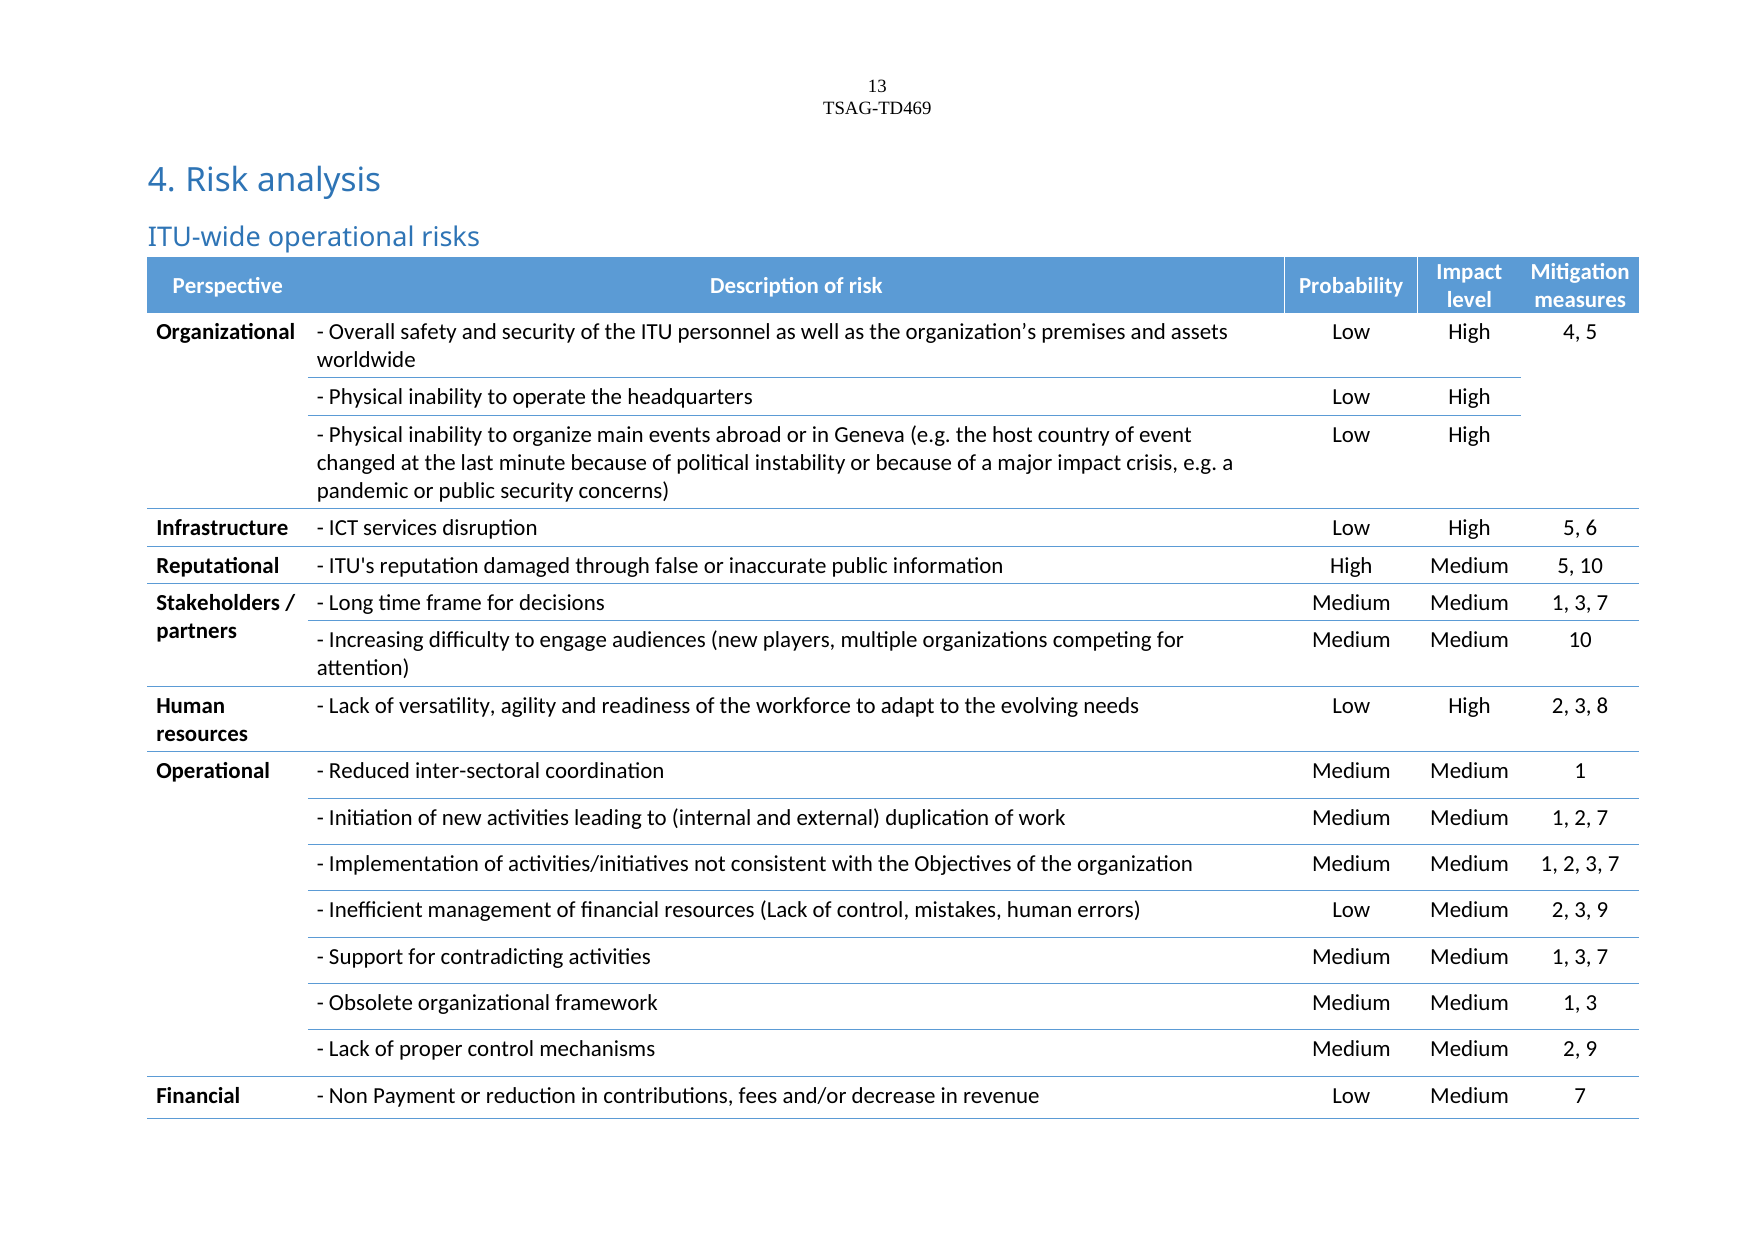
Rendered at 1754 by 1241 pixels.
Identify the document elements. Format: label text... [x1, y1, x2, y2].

table_cell Medium [1418, 584, 1521, 620]
table_cell Low [1285, 378, 1417, 415]
table_cell High [1285, 547, 1417, 583]
table_cell - Reduced inter-sectoral coordination [308, 752, 1284, 797]
table_cell Medium [1418, 938, 1521, 983]
table_cell 2, 3, 9 [1521, 891, 1639, 937]
table_cell - Initiation of new activities leading to (internal and external) duplication of work [308, 799, 1284, 844]
subtitle ITU-wide operational risks [148, 217, 1606, 254]
table_cell 2, 3, 8 [1521, 687, 1639, 751]
table_cell High [1418, 378, 1521, 415]
table_cell Human resources [147, 687, 308, 751]
table_cell Operational [147, 752, 308, 1076]
table_cell Medium [1285, 621, 1417, 686]
table_cell Low [1285, 1077, 1417, 1118]
table_cell - ITU's reputation damaged through false or inaccurate public information [308, 547, 1284, 583]
table_cell Low [1285, 509, 1417, 546]
table_cell Stakeholders / partners [147, 584, 308, 686]
table_cell High [1418, 313, 1521, 377]
table_cell - Long time frame for decisions [308, 584, 1284, 620]
table_cell 10 [1521, 621, 1639, 686]
table_cell Medium [1418, 1077, 1521, 1118]
table_cell 5, 6 [1521, 509, 1639, 546]
table_cell 1, 3 [1521, 984, 1639, 1029]
table_cell Medium [1285, 845, 1417, 890]
table_cell Medium [1285, 752, 1417, 797]
table_cell - Implementation of activities/initiatives not consistent with the Objectives of the organization [308, 845, 1284, 890]
table_cell Financial [147, 1077, 308, 1118]
table_cell - Obsolete organizational framework [308, 984, 1284, 1029]
table_cell Organizational [147, 313, 308, 508]
table_header Description of risk [308, 257, 1284, 313]
table_cell 5, 10 [1521, 547, 1639, 583]
table_cell - Increasing difficulty to engage audiences (new players, multiple organizations competing for attention) [308, 621, 1284, 686]
table_cell Medium [1285, 984, 1417, 1029]
table_cell 1, 3, 7 [1521, 938, 1639, 983]
table_cell 1, 2, 3, 7 [1521, 845, 1639, 890]
table_cell Medium [1418, 845, 1521, 890]
table_header Mitigation measures [1521, 257, 1639, 313]
table_cell Medium [1285, 799, 1417, 844]
table_cell High [1418, 687, 1521, 751]
table_cell Reputational [147, 547, 308, 583]
subtitle Risk analysis [148, 156, 1606, 201]
table_cell - Lack of versatility, agility and readiness of the workforce to adapt to the evolving needs [308, 687, 1284, 751]
table_cell - Support for contradicting activities [308, 938, 1284, 983]
table_cell - Non Payment or reduction in contributions, fees and/or decrease in revenue [308, 1077, 1284, 1118]
table_cell High [1418, 509, 1521, 546]
table_cell - Overall safety and security of the ITU personnel as well as the organization’s premises and assets worldwide [308, 313, 1284, 377]
table_cell Medium [1285, 938, 1417, 983]
table_cell High [1418, 416, 1521, 508]
table_cell 1, 2, 7 [1521, 799, 1639, 844]
table_header Impact level [1418, 257, 1521, 313]
table_cell 2, 9 [1521, 1030, 1639, 1076]
table_cell Medium [1285, 584, 1417, 620]
table_cell Medium [1418, 984, 1521, 1029]
table_cell 1, 3, 7 [1521, 584, 1639, 620]
table_cell - Inefficient management of financial resources (Lack of control, mistakes, human errors) [308, 891, 1284, 937]
table_cell - ICT services disruption [308, 509, 1284, 546]
table_cell 7 [1521, 1077, 1639, 1118]
table_cell Medium [1285, 1030, 1417, 1076]
table_cell Medium [1418, 799, 1521, 844]
table_cell Low [1285, 313, 1417, 377]
table_cell Infrastructure [147, 509, 308, 546]
table_cell Medium [1418, 891, 1521, 937]
table_cell 4, 5 [1521, 313, 1639, 508]
table_header Probability [1285, 257, 1417, 313]
table_cell 1 [1521, 752, 1639, 797]
table_cell Medium [1418, 1030, 1521, 1076]
table_cell Low [1285, 687, 1417, 751]
table_cell Medium [1418, 752, 1521, 797]
table_header Perspective [147, 257, 308, 313]
table_cell - Physical inability to organize main events abroad or in Geneva (e.g. the host country of event changed at the last minute because of political instability or because of a major impact crisis, e.g. a pandemic or public security concerns) [308, 416, 1284, 508]
table_cell - Lack of proper control mechanisms [308, 1030, 1284, 1076]
table_cell Medium [1418, 547, 1521, 583]
table_cell Low [1285, 891, 1417, 937]
table_cell - Physical inability to operate the headquarters [308, 378, 1284, 415]
table_cell Medium [1418, 621, 1521, 686]
table_cell Low [1285, 416, 1417, 508]
